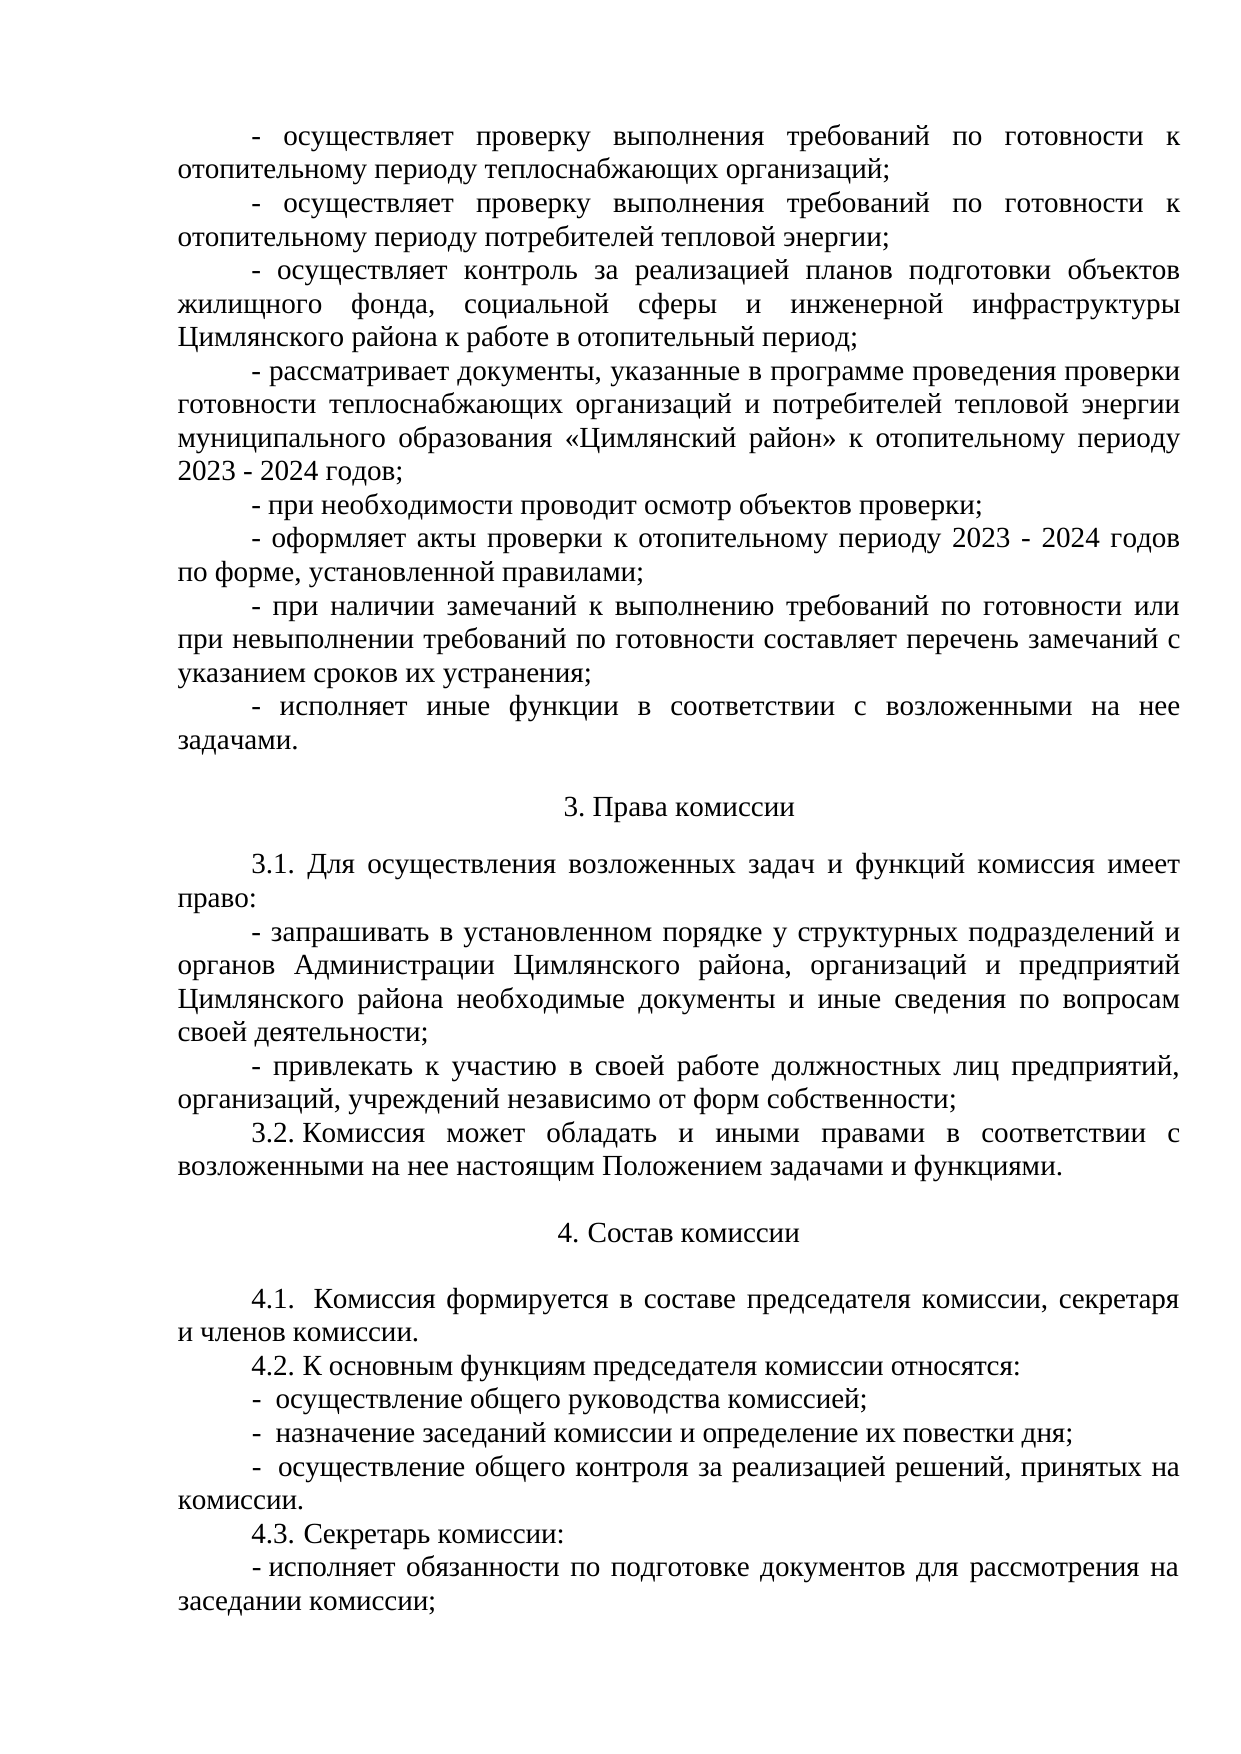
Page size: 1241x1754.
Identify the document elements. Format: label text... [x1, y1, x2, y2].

text - осуществляет проверку выполнения требований по готовности к отопительному периоду теплоснабжающих организаций; [177, 118, 1181, 185]
text 3.1. Для осуществления возложенных задач и функций комиссия имеет право: [177, 847, 1181, 914]
text - оформляет акты проверки к отопительному периоду 2023 - 2024 годов по форме, установленной правилами; [177, 521, 1181, 588]
text - исполняет иные функции в соответствии с возложенными на нее задачами. [177, 688, 1181, 755]
text - осуществляет проверку выполнения требований по готовности к отопительному периоду потребителей тепловой энергии; [177, 185, 1181, 252]
text - осуществляет контроль за реализацией планов подготовки объектов жилищного фонда, социальной сферы и инженерной инфраструктуры Цимлянского района к работе в отопительный период; [177, 252, 1181, 353]
text 4.3. Секретарь комиссии: [251, 1516, 1181, 1550]
text - рассматривает документы, указанные в программе проведения проверки готовности теплоснабжающих организаций и потребителей тепловой энергии муниципального образования «Цимлянский район» к отопительному периоду 2023 - 2024 годов; [177, 353, 1181, 487]
text 4.1. Комиссия формируется в составе председателя комиссии, секретаря и членов комиссии. [177, 1282, 1180, 1349]
list назначение заседаний комиссии и определение их повестки дня; [252, 1416, 1181, 1449]
text 3.2. Комиссия может обладать и иными правами в соответствии с возложенными на нее настоящим Положением задачами и функциями. [177, 1115, 1181, 1182]
text 3. Права комиссии [177, 789, 1181, 822]
text 4. Состав комиссии [177, 1215, 1180, 1248]
list осуществление общего контроля за реализацией решений, принятых на комиссии. [178, 1449, 1180, 1516]
text - привлекать к участию в своей работе должностных лиц предприятий, организаций, учреждений независимо от форм собственности; [177, 1048, 1181, 1115]
list исполняет обязанности по подготовке документов для рассмотрения на заседании комиссии; [178, 1550, 1179, 1617]
text - запрашивать в установленном порядке у структурных подразделений и органов Администрации Цимлянского района, организаций и предприятий Цимлянского района необходимые документы и иные сведения по вопросам своей деятельности; [177, 914, 1181, 1048]
list осуществление общего руководства комиссией; [252, 1382, 1181, 1416]
text - при наличии замечаний к выполнению требований по готовности или при невыполнении требований по готовности составляет перечень замечаний с указанием сроков их устранения; [177, 588, 1181, 688]
text 4.2. К основным функциям председателя комиссии относятся: [251, 1349, 1181, 1382]
text - при необходимости проводит осмотр объектов проверки; [177, 487, 1181, 521]
